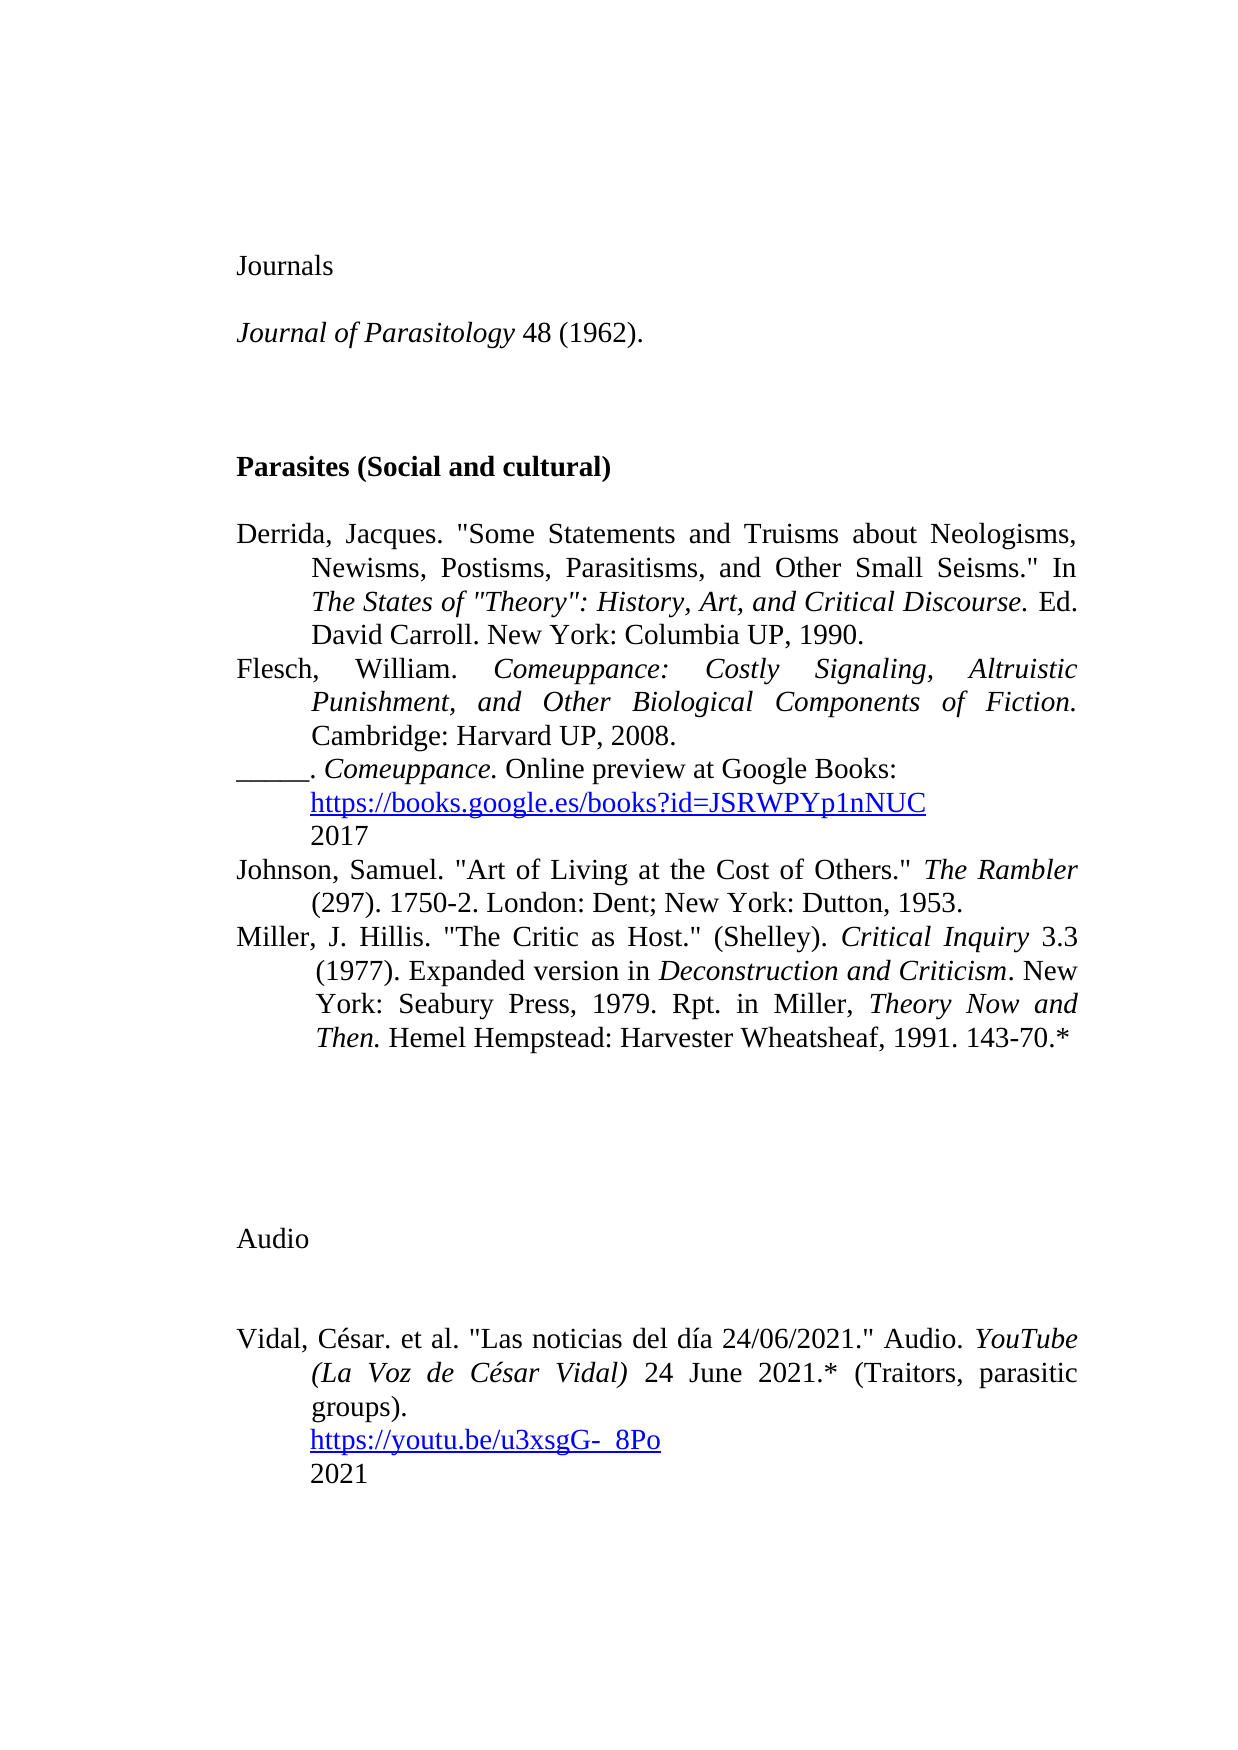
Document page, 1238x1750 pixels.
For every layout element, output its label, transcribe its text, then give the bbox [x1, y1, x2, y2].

text Journals [236, 248, 1078, 282]
text Journal of Parasitology 48 (1962). [236, 315, 1078, 349]
text Flesch, William. Comeuppance: Costly Signaling, Altruistic Punishment, and Other Biological Components of Fiction. Cambridge: Harvard UP, 2008. [236, 651, 1078, 751]
text _____. Comeuppance. Online preview at Google Books: [236, 751, 1078, 785]
text https://youtu.be/u3xsgG-_8Po [236, 1422, 1078, 1456]
text https://books.google.es/books?id=JSRWPYp1nNUC [236, 785, 1078, 818]
text Johnson, Samuel. "Art of Living at the Cost of Others." The Rambler (297). 1750-2. London: Dent; New York: Dutton, 1953. [236, 852, 1078, 919]
text Parasites (Social and cultural) [236, 449, 1078, 483]
text Miller, J. Hillis. "The Critic as Host." (Shelley). Critical Inquiry 3.3 (1977). Expanded version in Deconstruction and Criticism. New York: Seabury Press, 1979. Rpt. in Miller, Theory Now and Then. Hemel Hempstead: Harvester Wheatsheaf, 1991. 143-70.* [236, 919, 1078, 1053]
text Vidal, César. et al. "Las noticias del día 24/06/2021." Audio. YouTube (La Voz de César Vidal) 24 June 2021.* (Traitors, parasitic groups). [236, 1322, 1078, 1422]
text 2017 [236, 818, 1078, 852]
text Audio [236, 1221, 1078, 1254]
text Derrida, Jacques. "Some Statements and Truisms about Neologisms, Newisms, Postisms, Parasitisms, and Other Small Seisms." In The States of "Theory": History, Art, and Critical Discourse. Ed. David Carroll. New York: Columbia UP, 1990. [236, 517, 1078, 651]
text 2021 [236, 1456, 1078, 1489]
